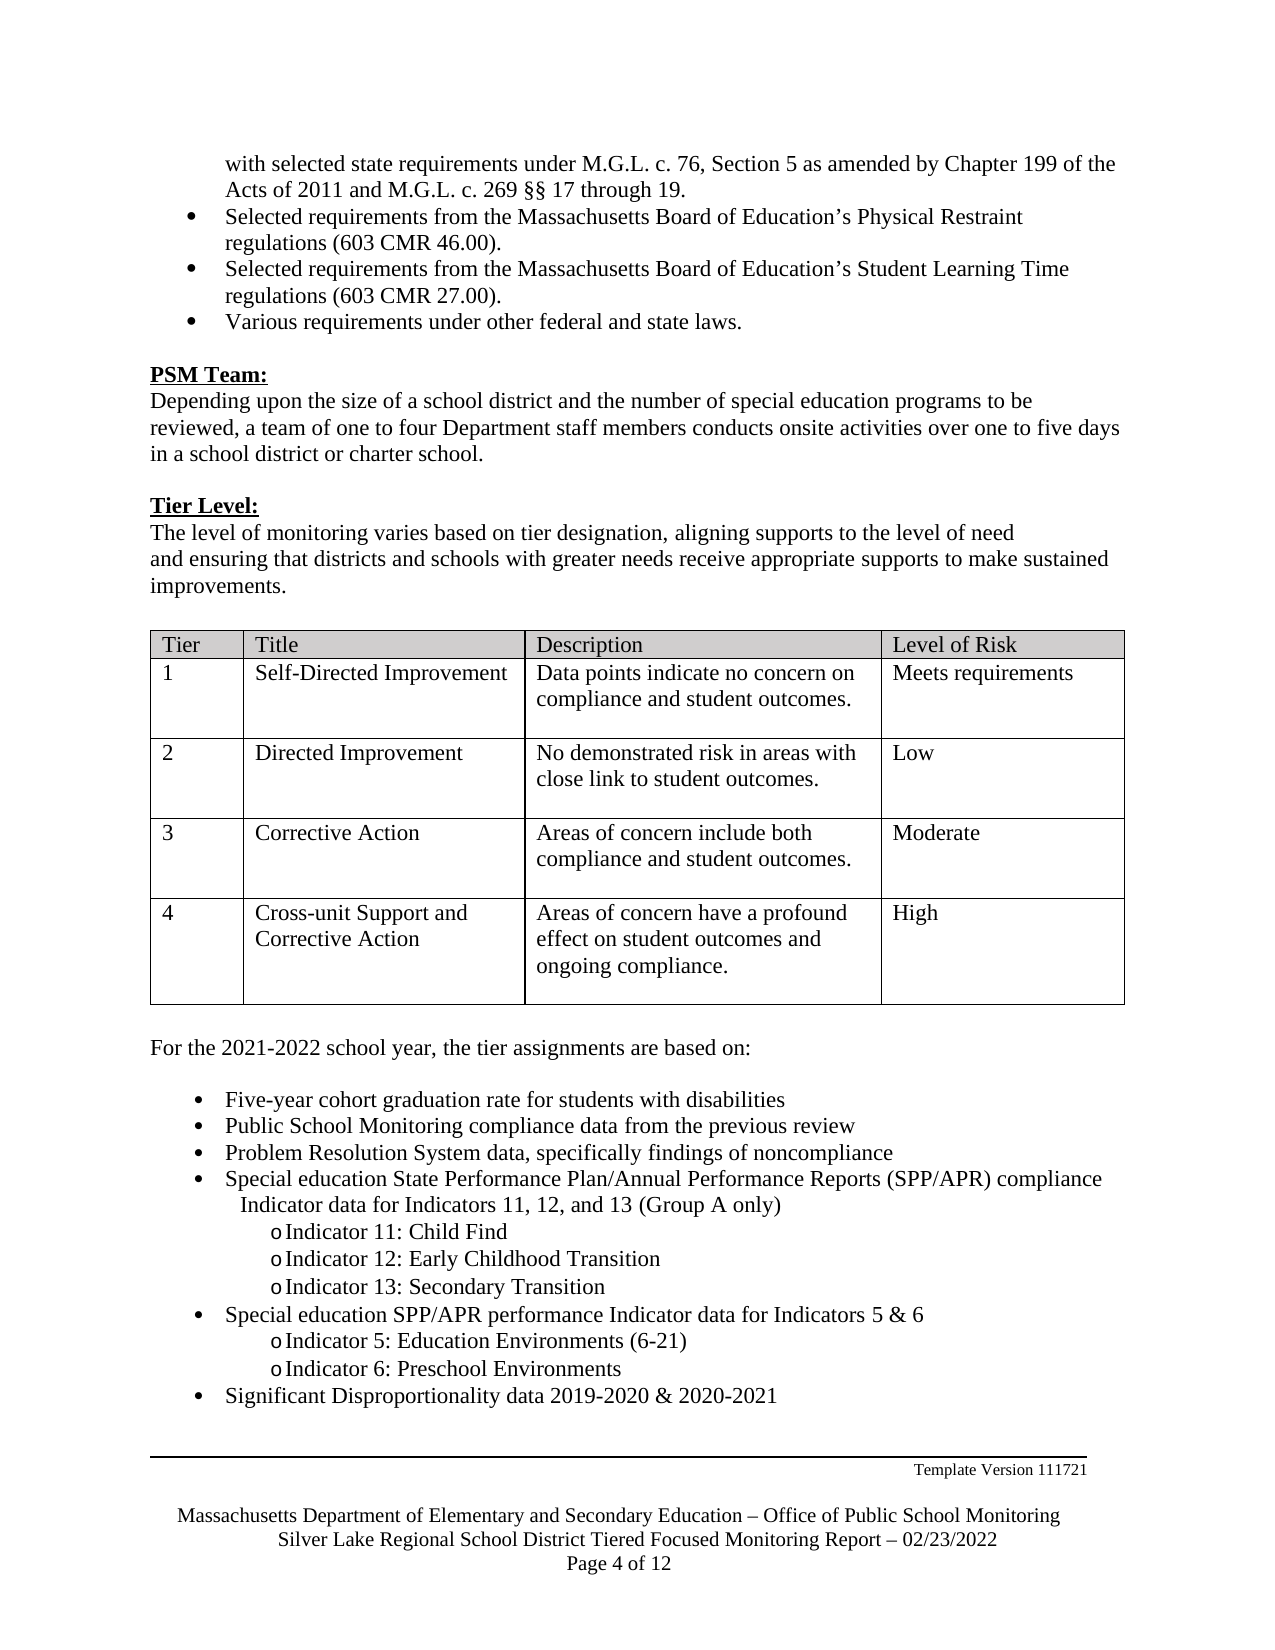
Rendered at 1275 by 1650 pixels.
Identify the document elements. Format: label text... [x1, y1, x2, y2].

table_cell No demonstrated risk in areas with close link to student outcomes. [526, 739, 881, 818]
table_cell 3 [151, 819, 243, 898]
list Special education SPP/APR performance Indicator data for Indicators 5 & 6 [195, 1301, 1125, 1327]
table_cell Self-Directed Improvement [244, 659, 524, 738]
table_header Title [244, 631, 524, 658]
table_cell 2 [151, 739, 243, 818]
table_header Level of Risk [882, 631, 1124, 658]
list Public School Monitoring compliance data from the previous review [195, 1112, 1125, 1139]
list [187, 150, 1125, 203]
text For the 2021-2022 school year, the tier assignments are based on: [150, 1034, 1125, 1061]
list Various requirements under other federal and state laws. [187, 308, 1125, 334]
table_cell High [882, 899, 1124, 1004]
list Indicator 11: Child Find [270, 1218, 1125, 1245]
table_cell Directed Improvement [244, 739, 524, 818]
list Significant Disproportionality data 2019-2020 & 2020-2021 [195, 1382, 1125, 1408]
table_cell Areas of concern have a profound effect on student outcomes and ongoing compliance. [526, 899, 881, 1004]
list Problem Resolution System data, specifically findings of noncompliance [195, 1139, 1125, 1165]
list Indicator 6: Preschool Environments [270, 1354, 1125, 1382]
table_cell Moderate [882, 819, 1124, 898]
list Selected requirements from the Massachusetts Board of Education’s Student Learning Time regulations (603 CMR 27.00). [187, 255, 1125, 308]
list Indicator 5: Education Environments (6-21) [270, 1327, 1125, 1354]
text The level of monitoring varies based on tier designation, aligning supports to the level of need and ensuring that districts and schools with greater needs receive appropriate supports to make sustained improvements. [150, 519, 1125, 600]
text Tier Level: [150, 493, 1125, 519]
table_cell Low [882, 739, 1124, 818]
table_cell Corrective Action [244, 819, 524, 898]
text Depending upon the size of a school district and the number of special education programs to be reviewed, a team of one to four Department staff members conducts onsite activities over one to five days in a school district or charter school. [150, 387, 1125, 466]
list Special education State Performance Plan/Annual Performance Reports (SPP/APR) compliance Indicator data for Indicators 11, 12, and 13 (Group A only) [195, 1165, 1125, 1218]
text PSM Team: [150, 361, 1125, 387]
table_cell Meets requirements [882, 659, 1124, 738]
table_header Tier [151, 631, 243, 658]
list Indicator 12: Early Childhood Transition [270, 1245, 1125, 1273]
table_header Description [526, 631, 881, 658]
table_cell Areas of concern include both compliance and student outcomes. [526, 819, 881, 898]
table_cell Cross-unit Support and Corrective Action [244, 899, 524, 1004]
table_cell Data points indicate no concern on compliance and student outcomes. [526, 659, 881, 738]
list Five-year cohort graduation rate for students with disabilities [195, 1086, 1125, 1112]
table_cell 1 [151, 659, 243, 738]
list Indicator 13: Secondary Transition [270, 1273, 1125, 1301]
table_cell 4 [151, 899, 243, 1004]
list Selected requirements from the Massachusetts Board of Education’s Physical Restraint regulations (603 CMR 46.00). [187, 203, 1125, 255]
